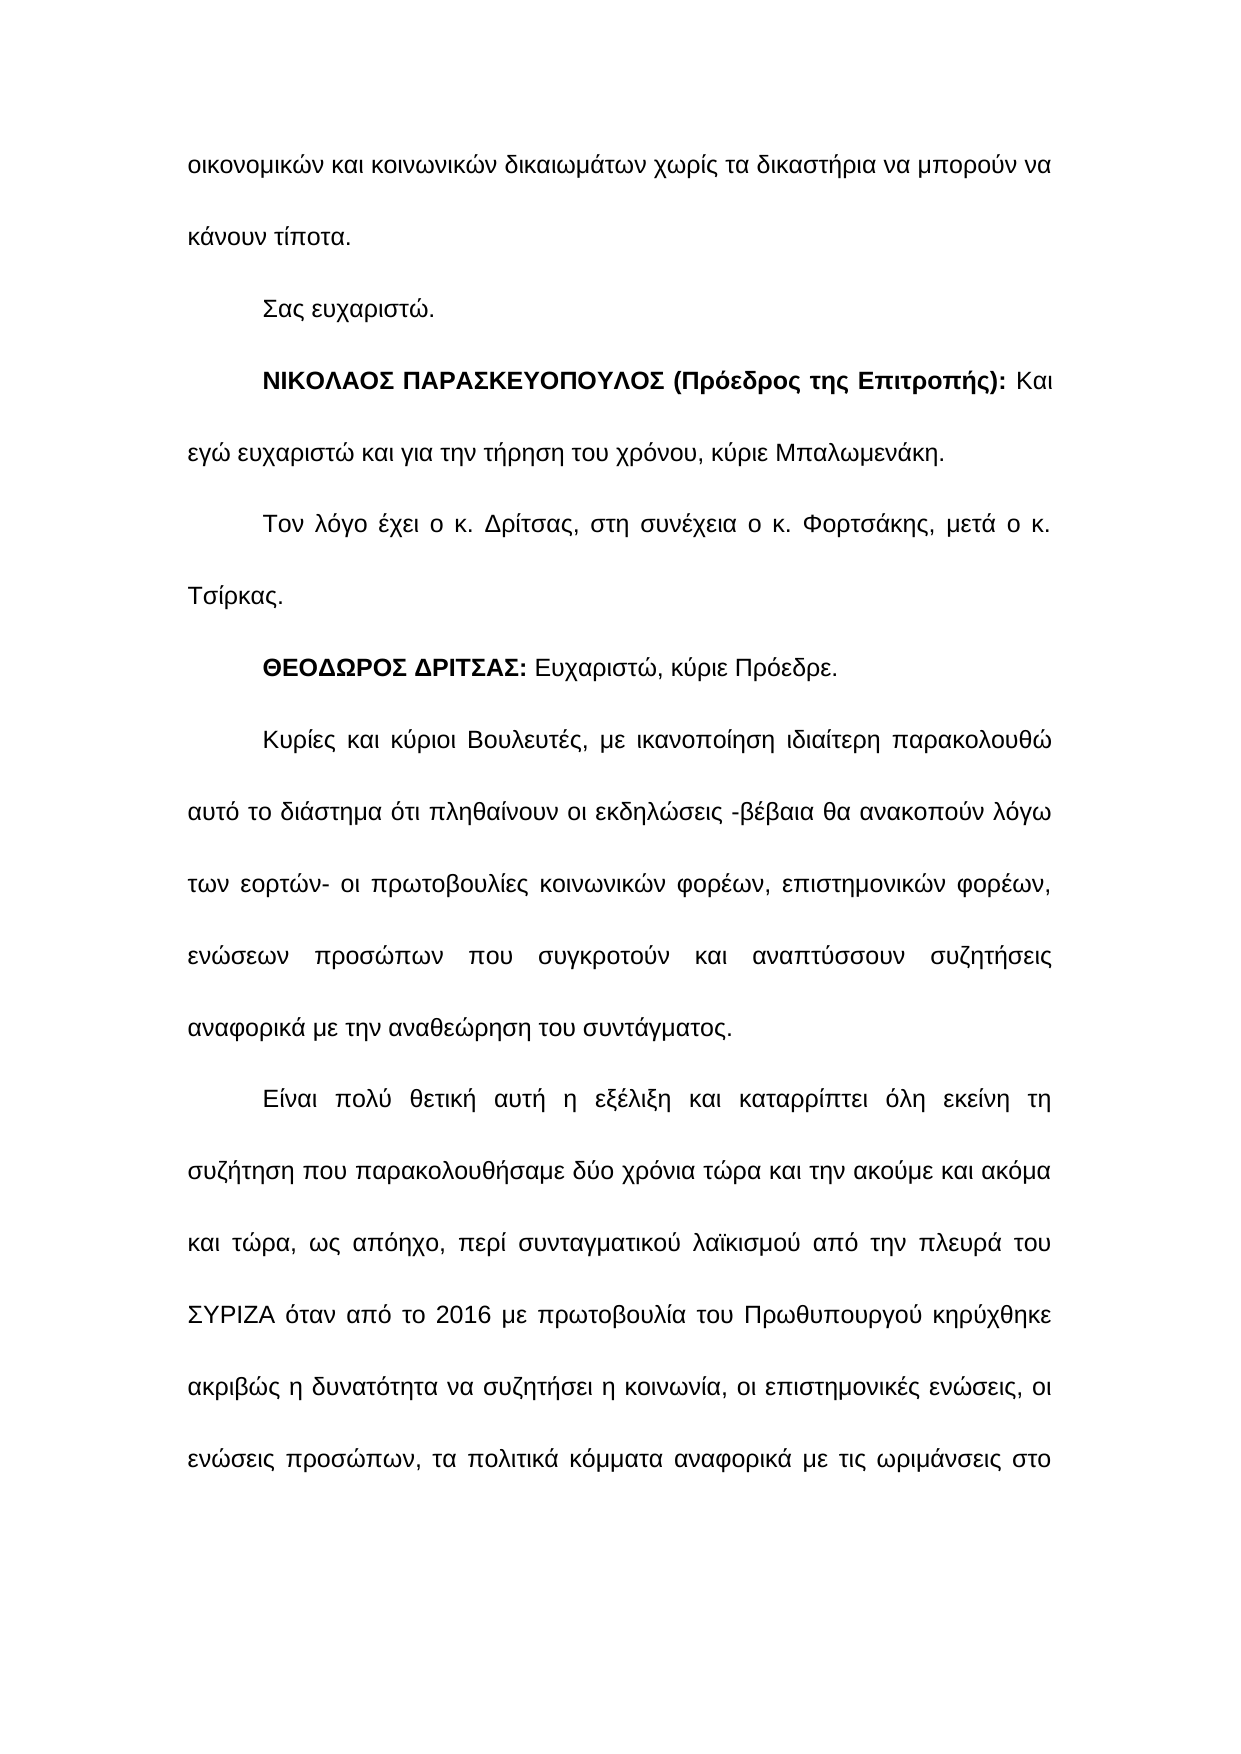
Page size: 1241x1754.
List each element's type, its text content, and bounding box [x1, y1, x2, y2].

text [187, 150, 1053, 251]
text ΘΕΟΔΩΡΟΣ ΔΡΙΤΣΑΣ: Ευχαριστώ, κύριε Πρόεδρε. [187, 653, 1053, 682]
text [187, 1084, 1053, 1472]
text ΝΙΚΟΛΑΟΣ ΠΑΡΑΣΚΕΥΟΠΟΥΛΟΣ (Πρόεδρος της Επιτροπής): Και εγώ ευχαριστώ και για την τήρηση του χρόνου, κύριε Μπαλωμενάκη. [187, 366, 1053, 466]
text Σας ευχαριστώ. [187, 294, 1053, 322]
text Τον λόγο έχει ο κ. Δρίτσας, στη συνέχεια ο κ. Φορτσάκης, μετά ο κ. Τσίρκας. [187, 509, 1053, 610]
text Κυρίες και κύριοι Βουλευτές, με ικανοποίηση ιδιαίτερη παρακολουθώ αυτό το διάστημα ότι πληθαίνουν οι εκδηλώσεις -βέβαια θα ανακοπούν λόγω των εορτών- οι πρωτοβουλίες κοινωνικών φορέων, επιστημονικών φορέων, ενώσεων προσώπων που συγκροτούν και αναπτύσσουν συζητήσεις αναφορικά με την αναθεώρηση του συντάγματος. [187, 725, 1053, 1041]
